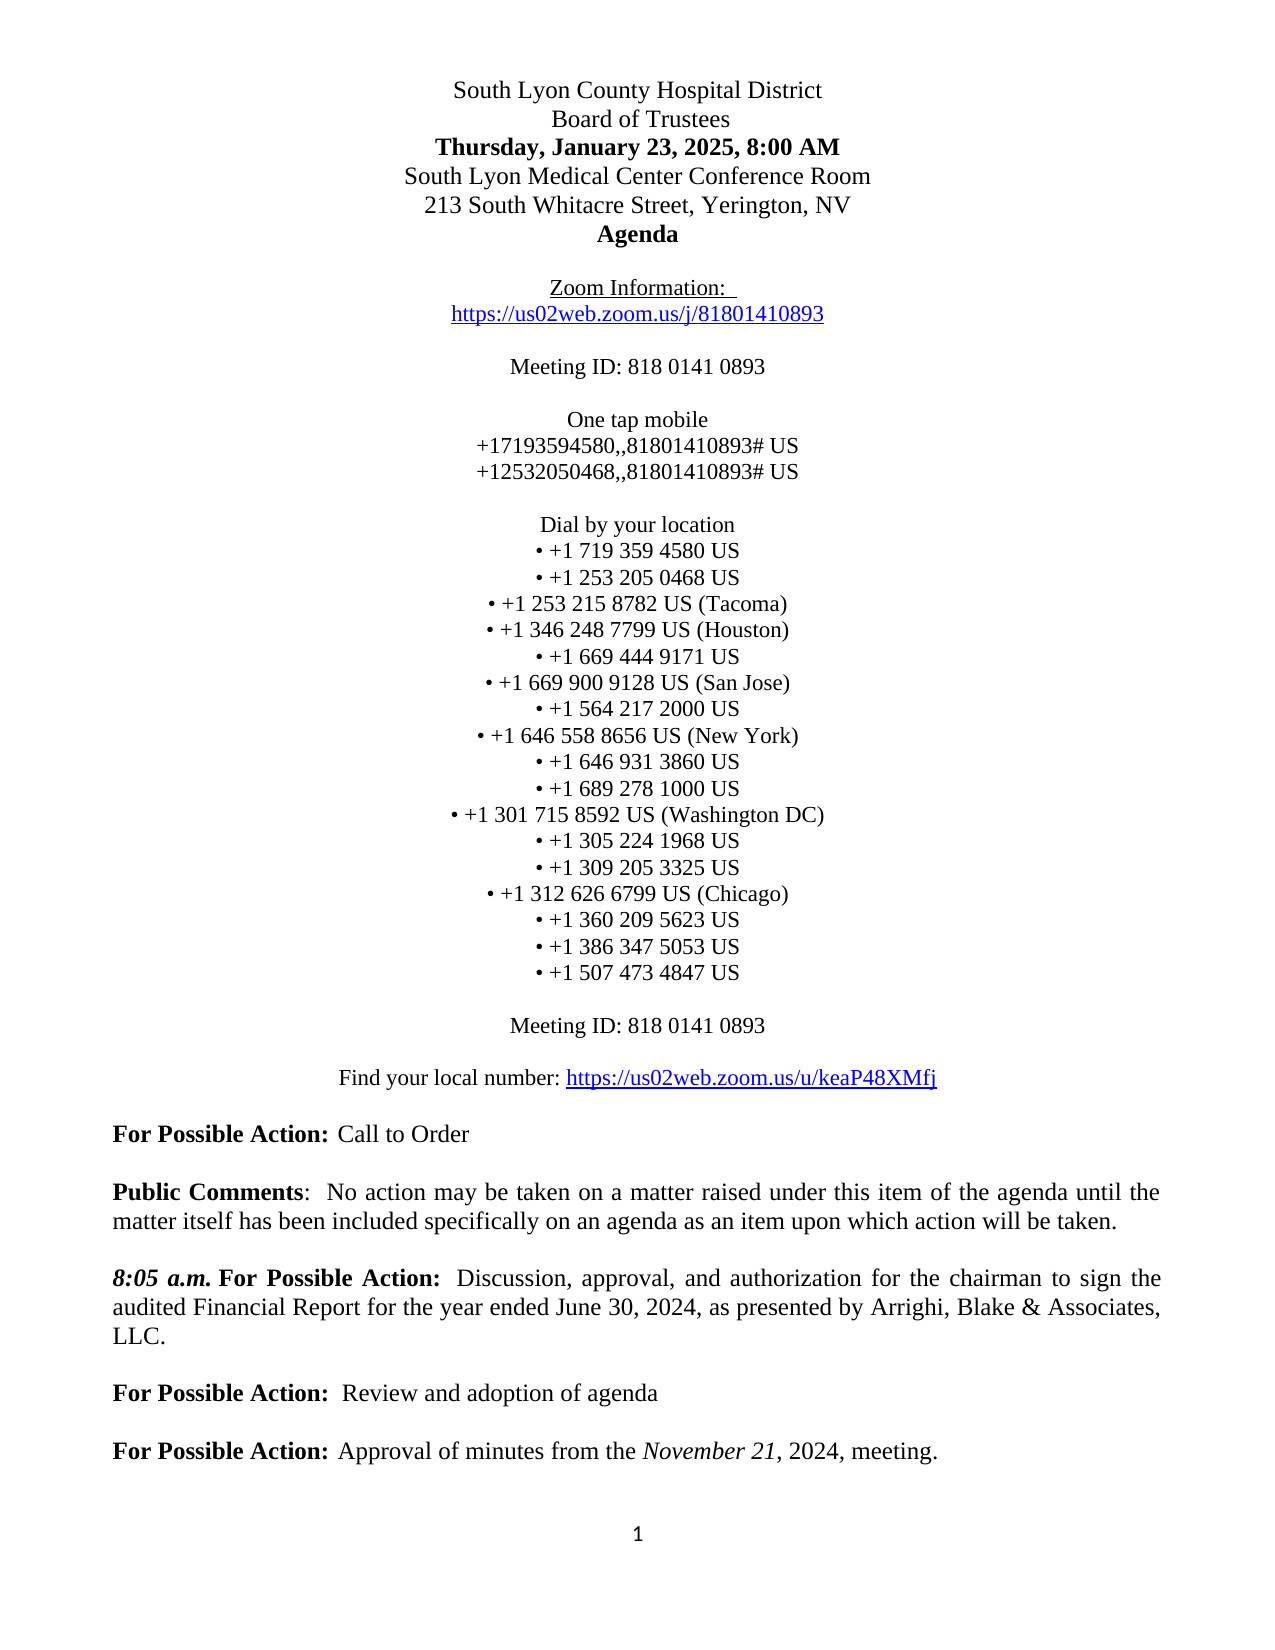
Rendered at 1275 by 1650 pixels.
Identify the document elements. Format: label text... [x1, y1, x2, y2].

text +12532050468,,81801410893# US [112, 458, 1162, 485]
text South Lyon Medical Center Conference Room [112, 161, 1162, 190]
text • +1 386 347 5053 US [112, 933, 1162, 959]
text For Possible Action: Review and adoption of agenda [112, 1378, 1162, 1407]
text https://us02web.zoom.us/j/81801410893 [112, 300, 1162, 327]
text • +1 646 558 8656 US (New York) [112, 722, 1162, 748]
text Dial by your location [112, 511, 1162, 537]
text One tap mobile [112, 406, 1162, 432]
text Find your local number: https://us02web.zoom.us/u/keaP48XMfj [112, 1064, 1162, 1091]
text • +1 309 205 3325 US [112, 854, 1162, 880]
text • +1 507 473 4847 US [112, 959, 1162, 985]
text • +1 669 444 9171 US [112, 643, 1162, 669]
text +17193594580,,81801410893# US [112, 432, 1162, 458]
text • +1 312 626 6799 US (Chicago) [112, 880, 1162, 906]
text • +1 301 715 8592 US (Washington DC) [112, 801, 1162, 827]
text • +1 346 248 7799 US (Houston) [112, 616, 1162, 643]
text South Lyon County Hospital District [112, 75, 1162, 104]
text Zoom Information: [112, 274, 1162, 300]
text 8:05 a.m. For Possible Action: Discussion, approval, and authorization for the chairman to sign the audited Financial Report for the year ended June 30, 2024, as presented by Arrighi, Blake & Associates, LLC. [112, 1263, 1162, 1349]
text Board of Trustees [112, 104, 1162, 132]
text • +1 360 209 5623 US [112, 906, 1162, 933]
text • +1 646 931 3860 US [112, 748, 1162, 774]
text Meeting ID: 818 0141 0893 [112, 1012, 1162, 1038]
text • +1 564 217 2000 US [112, 696, 1162, 722]
text 213 South Whitacre Street, Yerington, NV [112, 190, 1162, 219]
text For Possible Action: Call to Order [112, 1119, 1162, 1148]
text • +1 253 205 0468 US [112, 564, 1162, 590]
text Thursday, January 23, 2025, 8:00 AM [112, 132, 1162, 161]
text • +1 719 359 4580 US [112, 537, 1162, 564]
text • +1 669 900 9128 US (San Jose) [112, 669, 1162, 696]
text Meeting ID: 818 0141 0893 [112, 353, 1162, 379]
text Agenda [112, 219, 1162, 247]
text For Possible Action: Approval of minutes from the November 21, 2024, meeting. [112, 1436, 1162, 1464]
text Public Comments: No action may be taken on a matter raised under this item of the agenda until the matter itself has been included specifically on an agenda as an item upon which action will be taken. [112, 1177, 1162, 1234]
text • +1 253 215 8782 US (Tacoma) [112, 590, 1162, 616]
text • +1 305 224 1968 US [112, 827, 1162, 854]
text • +1 689 278 1000 US [112, 774, 1162, 801]
